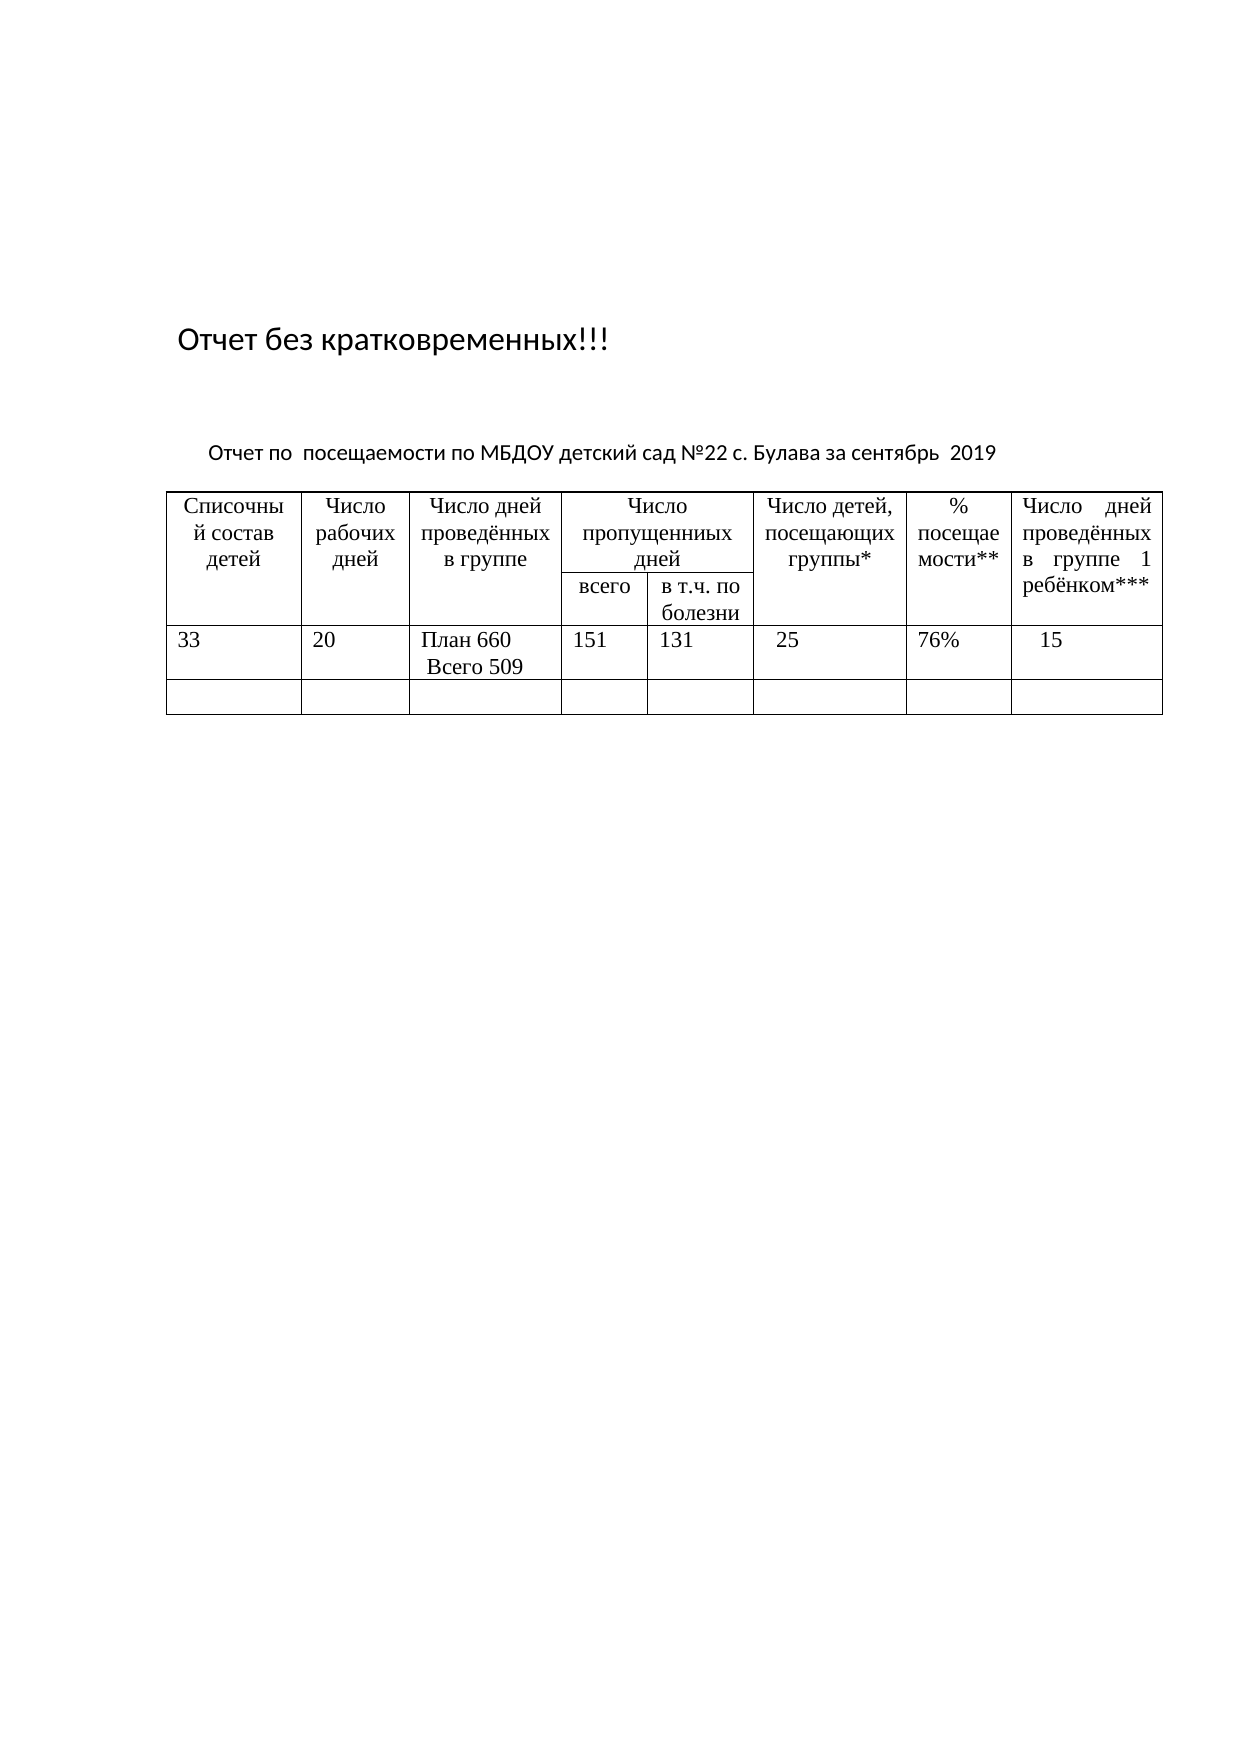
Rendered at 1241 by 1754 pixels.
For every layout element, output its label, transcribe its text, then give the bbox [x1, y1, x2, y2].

table_cell 15 [1012, 626, 1162, 679]
table_cell [754, 680, 906, 714]
table_header Число детей, посещающих группы* [754, 493, 906, 625]
text Отчет без кратковременных!!! [177, 318, 1152, 358]
table_header Число рабочих дней [302, 493, 409, 625]
table_cell [167, 680, 301, 714]
table_cell 151 [562, 626, 647, 679]
table_cell 20 [302, 626, 409, 679]
text Отчет по посещаемости по МБДОУ детский сад №22 с. Булава за сентябрь 2019 [177, 438, 1152, 466]
table_cell [302, 680, 409, 714]
table_cell 131 [648, 626, 753, 679]
table_cell 25 [754, 626, 906, 679]
table_cell 33 [167, 626, 301, 679]
table_cell [562, 680, 647, 714]
table_cell [1012, 680, 1162, 714]
table_header Число дней проведённых в группе 1 ребёнком*** [1012, 493, 1162, 625]
table_cell [410, 680, 561, 714]
table_cell в т.ч. по болезни [648, 573, 753, 625]
table_header Списочный состав детей [167, 493, 301, 625]
table_header % посещае мости** [907, 493, 1011, 625]
table_cell [907, 680, 1011, 714]
table_cell [648, 680, 753, 714]
table_cell План 660 Всего 509 [410, 626, 561, 679]
table_cell всего [562, 573, 647, 625]
table_cell 76% [907, 626, 1011, 679]
table_header Число дней проведённых в группе [410, 493, 561, 625]
table_header Число пропущенниых дней [562, 493, 753, 572]
